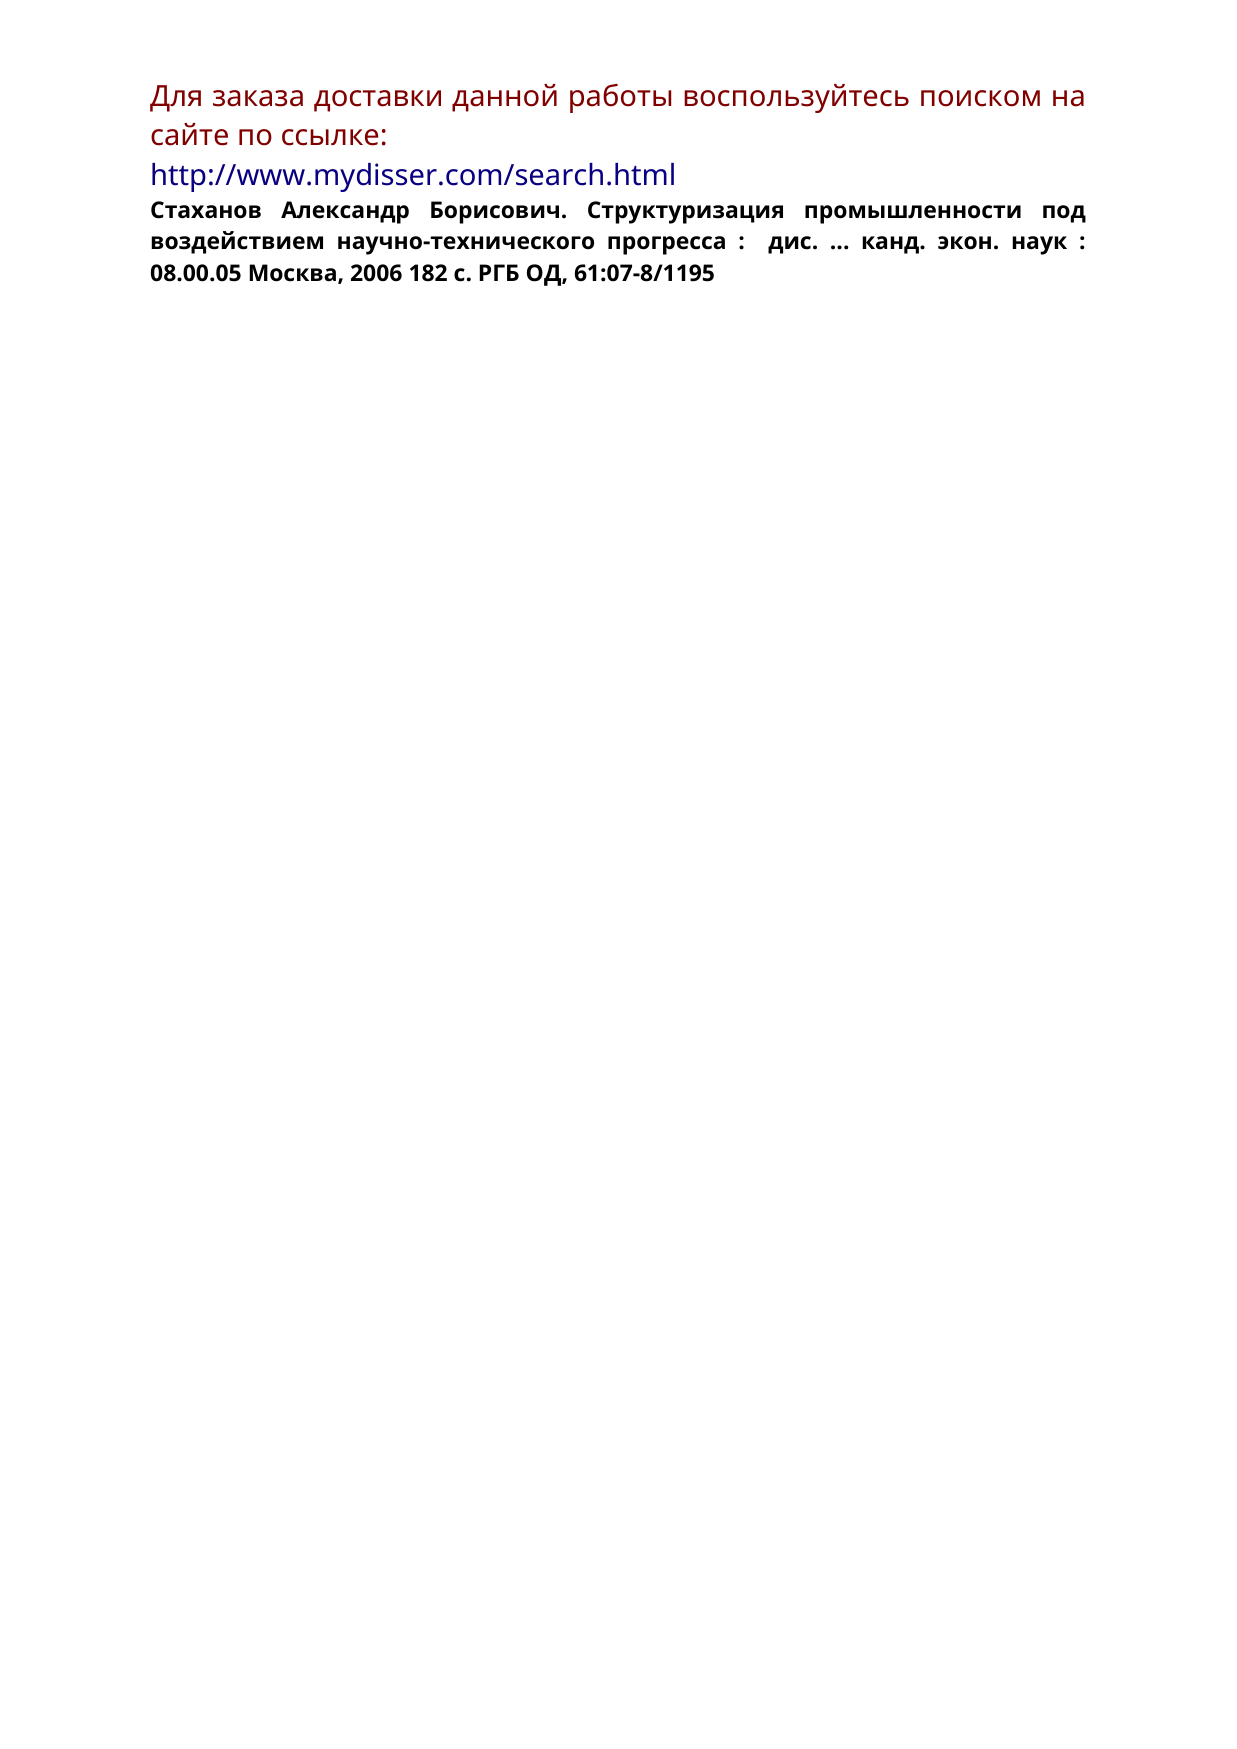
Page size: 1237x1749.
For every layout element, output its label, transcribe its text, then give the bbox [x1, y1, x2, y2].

text Стаханов Александр Борисович. Структуризация промышленности под воздействием научно-технического прогресса : дис. ... канд. экон. наук : 08.00.05 Москва, 2006 182 с. РГБ ОД, 61:07-8/1195 [150, 194, 1086, 288]
